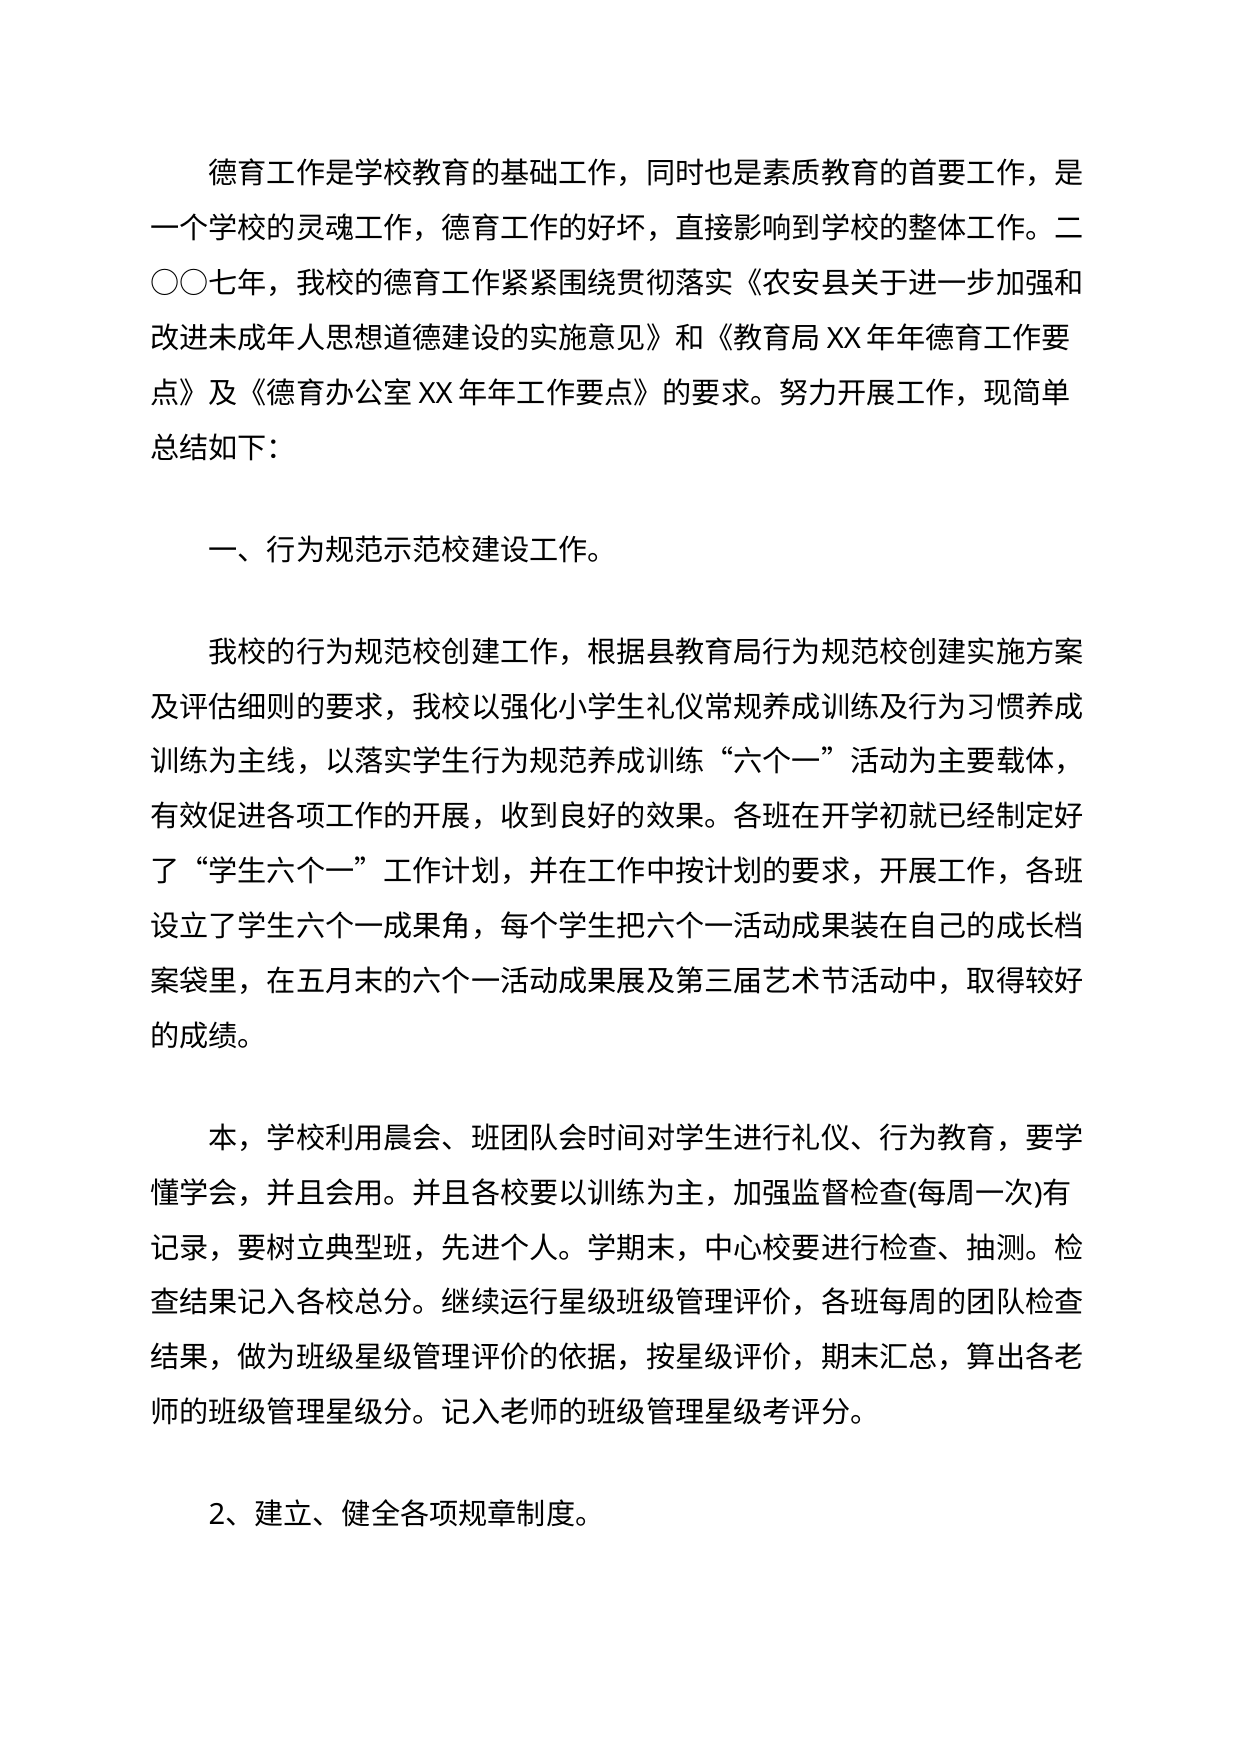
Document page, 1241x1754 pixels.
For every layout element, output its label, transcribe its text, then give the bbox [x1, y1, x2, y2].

text 我校的行为规范校创建工作，根据县教育局行为规范校创建实施方案及评估细则的要求，我校以强化小学生礼仪常规养成训练及行为习惯养成训练为主线，以落实学生行为规范养成训练“六个一”活动为主要载体，有效促进各项工作的开展，收到良好的效果。各班在开学初就已经制定好了“学生六个一”工作计划，并在工作中按计划的要求，开展工作，各班设立了学生六个一成果角，每个学生把六个一活动成果装在自己的成长档案袋里，在五月末的六个一活动成果展及第三届艺术节活动中，取得较好的成绩。 [150, 628, 1090, 1055]
text 德育工作是学校教育的基础工作，同时也是素质教育的首要工作，是一个学校的灵魂工作，德育工作的好坏，直接影响到学校的整体工作。二○○七年，我校的德育工作紧紧围绕贯彻落实《农安县关于进一步加强和改进未成年人思想道德建设的实施意见》和《教育局XX年年德育工作要点》及《德育办公室XX年年工作要点》的要求。努力开展工作，现简单总结如下： [150, 150, 1090, 467]
text 本，学校利用晨会、班团队会时间对学生进行礼仪、行为教育，要学懂学会，并且会用。并且各校要以训练为主，加强监督检查(每周一次)有记录，要树立典型班，先进个人。学期末，中心校要进行检查、抽测。检查结果记入各校总分。继续运行星级班级管理评价，各班每周的团队检查结果，做为班级星级管理评价的依据，按星级评价，期末汇总，算出各老师的班级管理星级分。记入老师的班级管理星级考评分。 [150, 1114, 1090, 1431]
text 2、建立、健全各项规章制度。 [150, 1491, 1090, 1533]
text 一、行为规范示范校建设工作。 [150, 526, 1090, 569]
